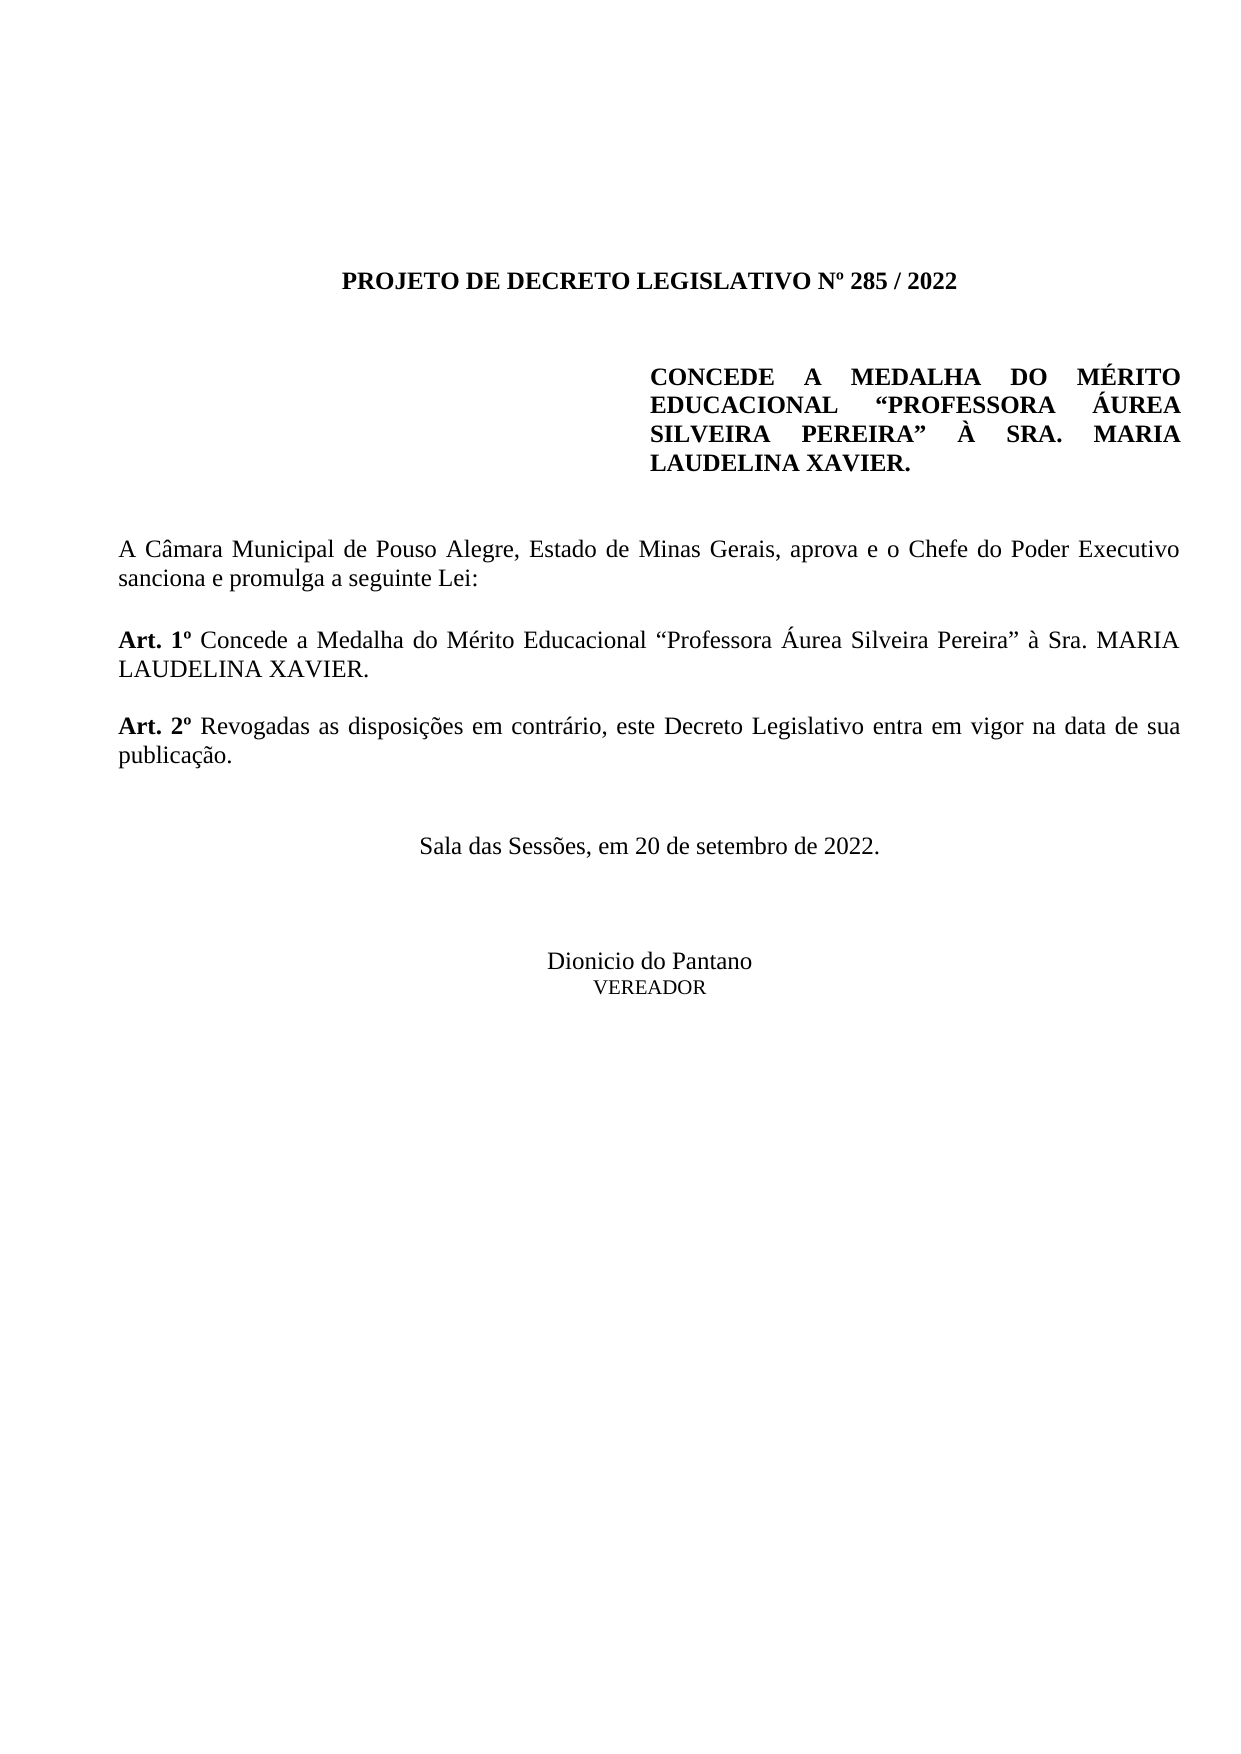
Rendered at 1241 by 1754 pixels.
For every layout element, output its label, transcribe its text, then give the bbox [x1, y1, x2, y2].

table_cell VEREADOR [118, 975, 1181, 999]
text PROJETO DE DECRETO LEGISLATIVO Nº 285 / 2022 [118, 266, 1181, 294]
text A Câmara Municipal de Pouso Alegre, Estado de Minas Gerais, aprova e o Chefe do Poder Executivo sanciona e promulga a seguinte Lei: [118, 534, 1181, 592]
text Sala das Sessões, em 20 de setembro de 2022. [118, 831, 1181, 860]
text Art. 1º Concede a Medalha do Mérito Educacional “Professora Áurea Silveira Pereira” à Sra. MARIA LAUDELINA XAVIER. [118, 625, 1181, 683]
text Art. 2º Revogadas as disposições em contrário, este Decreto Legislativo entra em vigor na data de sua publicação. [118, 711, 1181, 769]
table_header Dionicio do Pantano [118, 946, 1181, 975]
text CONCEDE A MEDALHA DO MÉRITO EDUCACIONAL “PROFESSORA ÁUREA SILVEIRA PEREIRA” À SRA. MARIA LAUDELINA XAVIER. [650, 362, 1181, 477]
